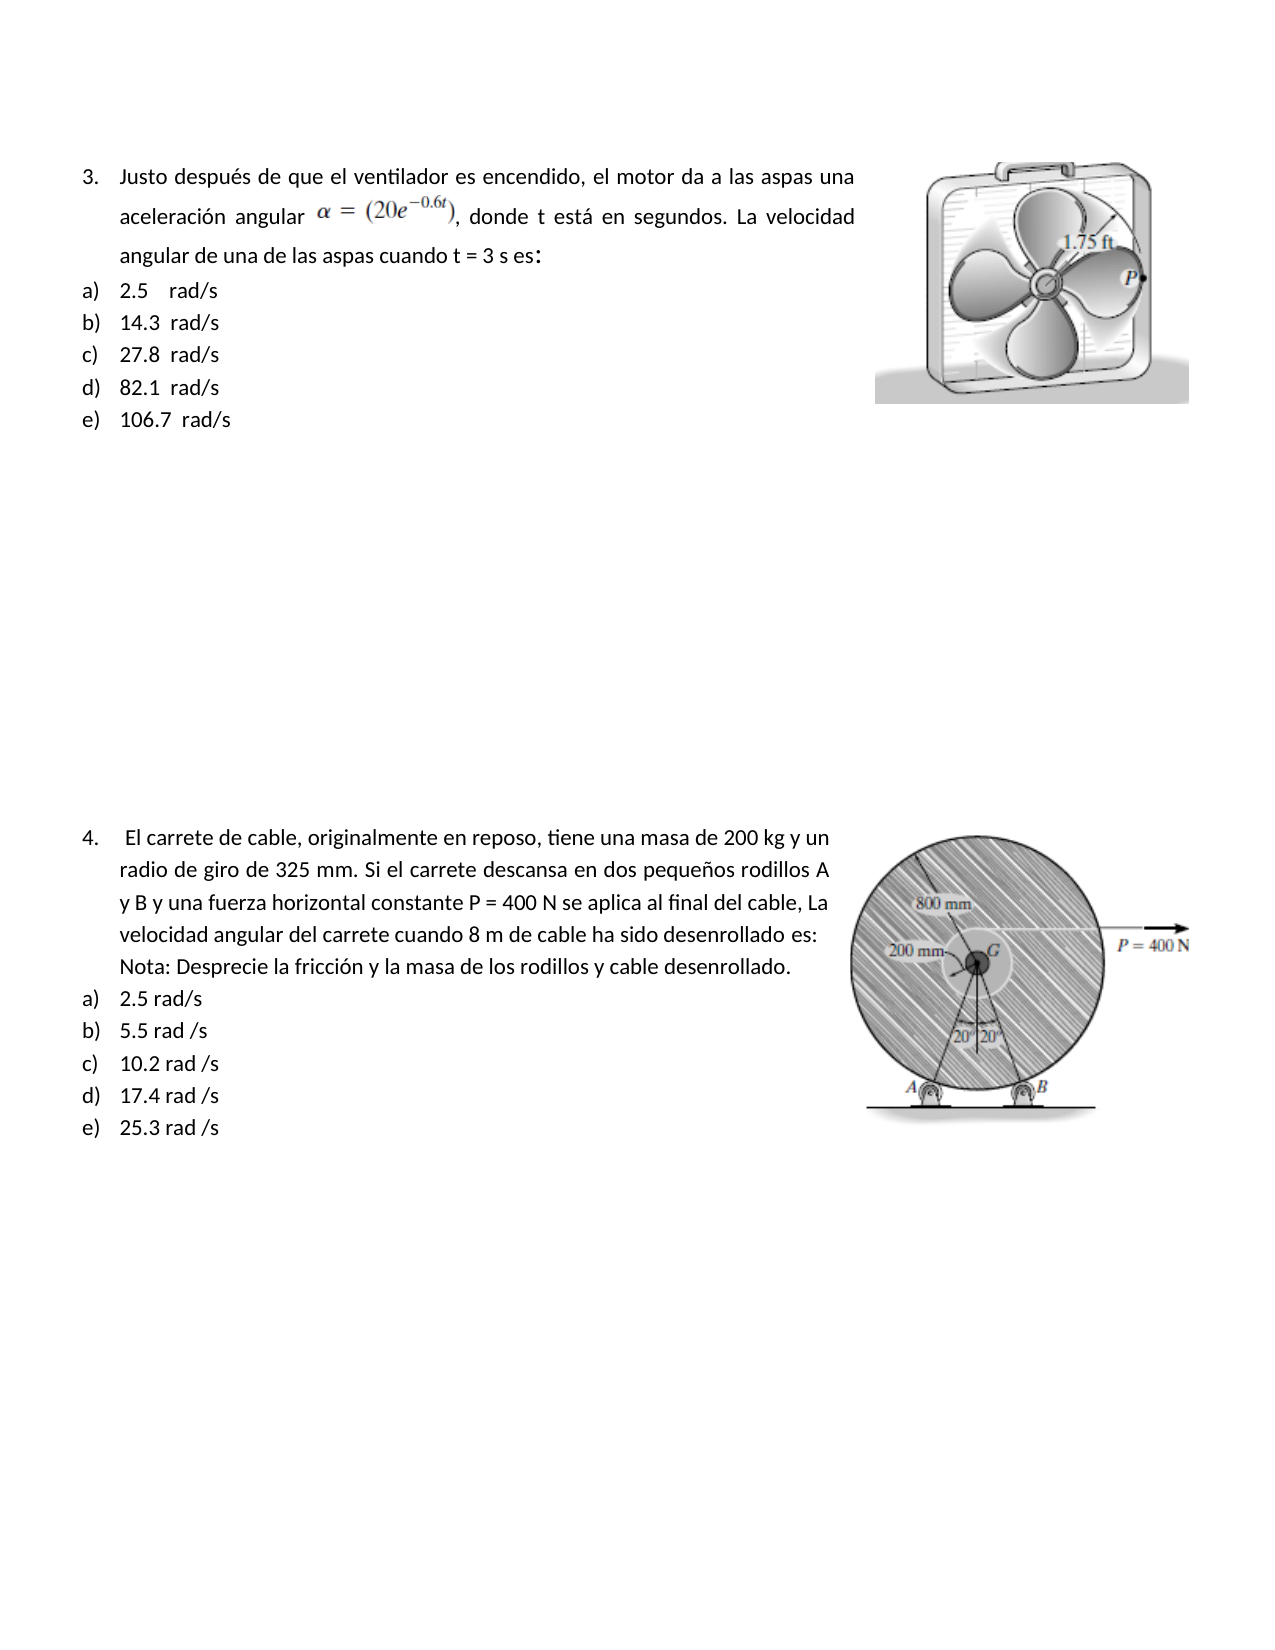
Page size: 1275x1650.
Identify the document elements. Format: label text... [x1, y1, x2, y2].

list El carrete de cable, originalmente en reposo, tiene una masa de 200 kg y un radio de giro de 325 mm. Si el carrete descansa en dos pequeños rodillos A y B y una fuerza horizontal constante P = 400 N se aplica al final del cable, La velocidad angular del carrete cuando 8 m de cable ha sido desenrollado es: [82, 823, 1191, 948]
list Nota: Desprecie la fricción y la masa de los rodillos y cable desenrollado. [119, 952, 850, 980]
list Justo después de que el ventilador es encendido, el motor da a las aspas una aceleración angular , donde t está en segundos. La velocidad angular de una de las aspas cuando t = 3 s es: [82, 162, 875, 271]
list 82.1 rad/s [82, 373, 875, 401]
list 2.5 rad/s [82, 276, 875, 304]
list 10.2 rad /s [82, 1049, 850, 1077]
list 106.7 rad/s [82, 405, 1191, 433]
list 27.8 rad/s [82, 341, 875, 369]
list 25.3 rad /s [82, 1113, 1191, 1141]
list 2.5 rad/s [82, 984, 850, 1012]
list 17.4 rad /s [82, 1081, 850, 1109]
list 14.3 rad/s [82, 308, 875, 336]
list 5.5 rad /s [82, 1017, 850, 1044]
